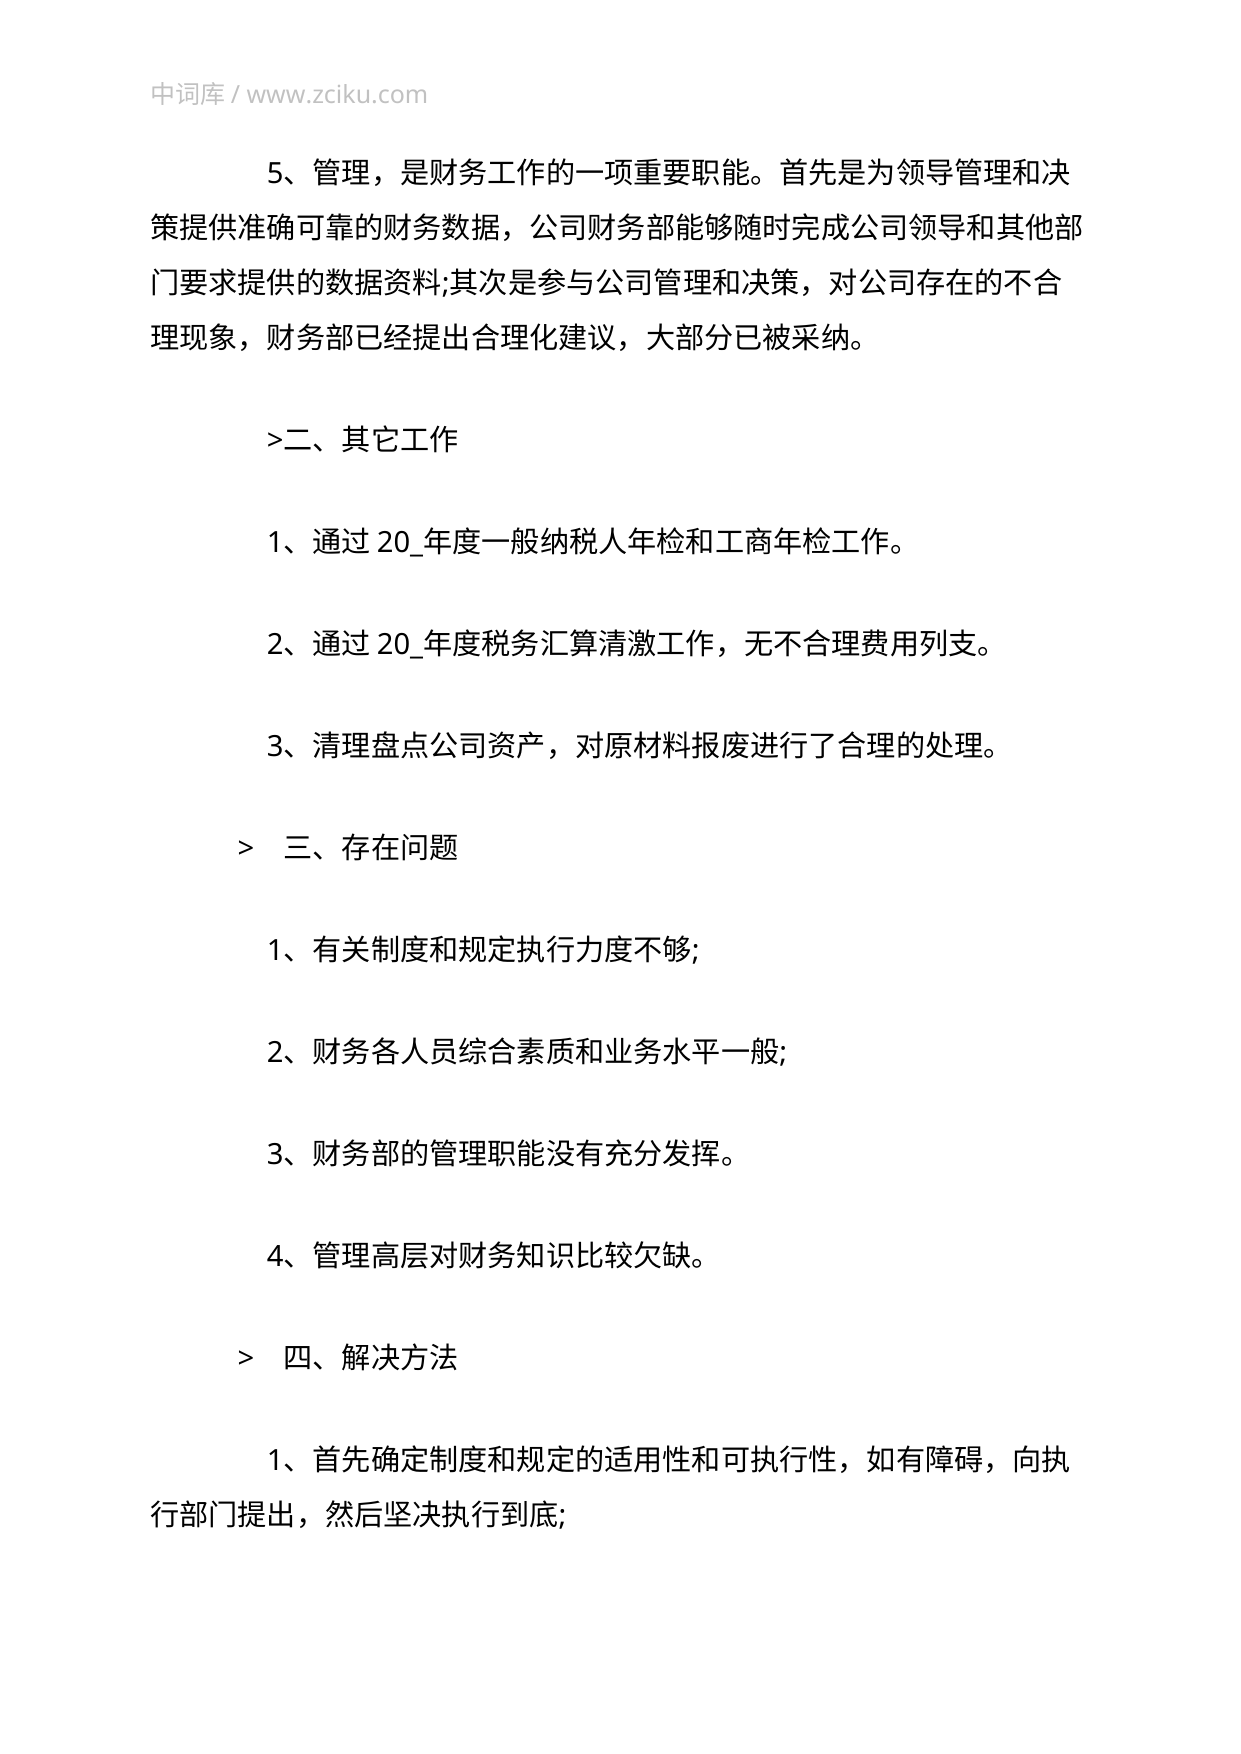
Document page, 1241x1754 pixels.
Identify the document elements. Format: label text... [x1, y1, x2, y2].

text 5、管理，是财务工作的一项重要职能。首先是为领导管理和决策提供准确可靠的财务数据，公司财务部能够随时完成公司领导和其他部门要求提供的数据资料;其次是参与公司管理和决策，对公司存在的不合理现象，财务部已经提出合理化建议，大部分已被采纳。 [150, 150, 1090, 357]
text 2、财务各人员综合素质和业务水平一般; [150, 1028, 1090, 1071]
text 2、通过20_年度税务汇算清激工作，无不合理费用列支。 [150, 621, 1090, 663]
text 3、财务部的管理职能没有充分发挥。 [150, 1131, 1090, 1173]
text > 四、解决方法 [150, 1334, 1090, 1377]
text >二、其它工作 [150, 417, 1090, 459]
text 1、有关制度和规定执行力度不够; [150, 927, 1090, 969]
text 4、管理高层对财务知识比较欠缺。 [150, 1232, 1090, 1275]
text 1、通过20_年度一般纳税人年检和工商年检工作。 [150, 519, 1090, 561]
text > 三、存在问题 [150, 824, 1090, 867]
text 1、首先确定制度和规定的适用性和可执行性，如有障碍，向执行部门提出，然后坚决执行到底; [150, 1436, 1090, 1534]
text 3、清理盘点公司资产，对原材料报废进行了合理的处理。 [150, 723, 1090, 765]
